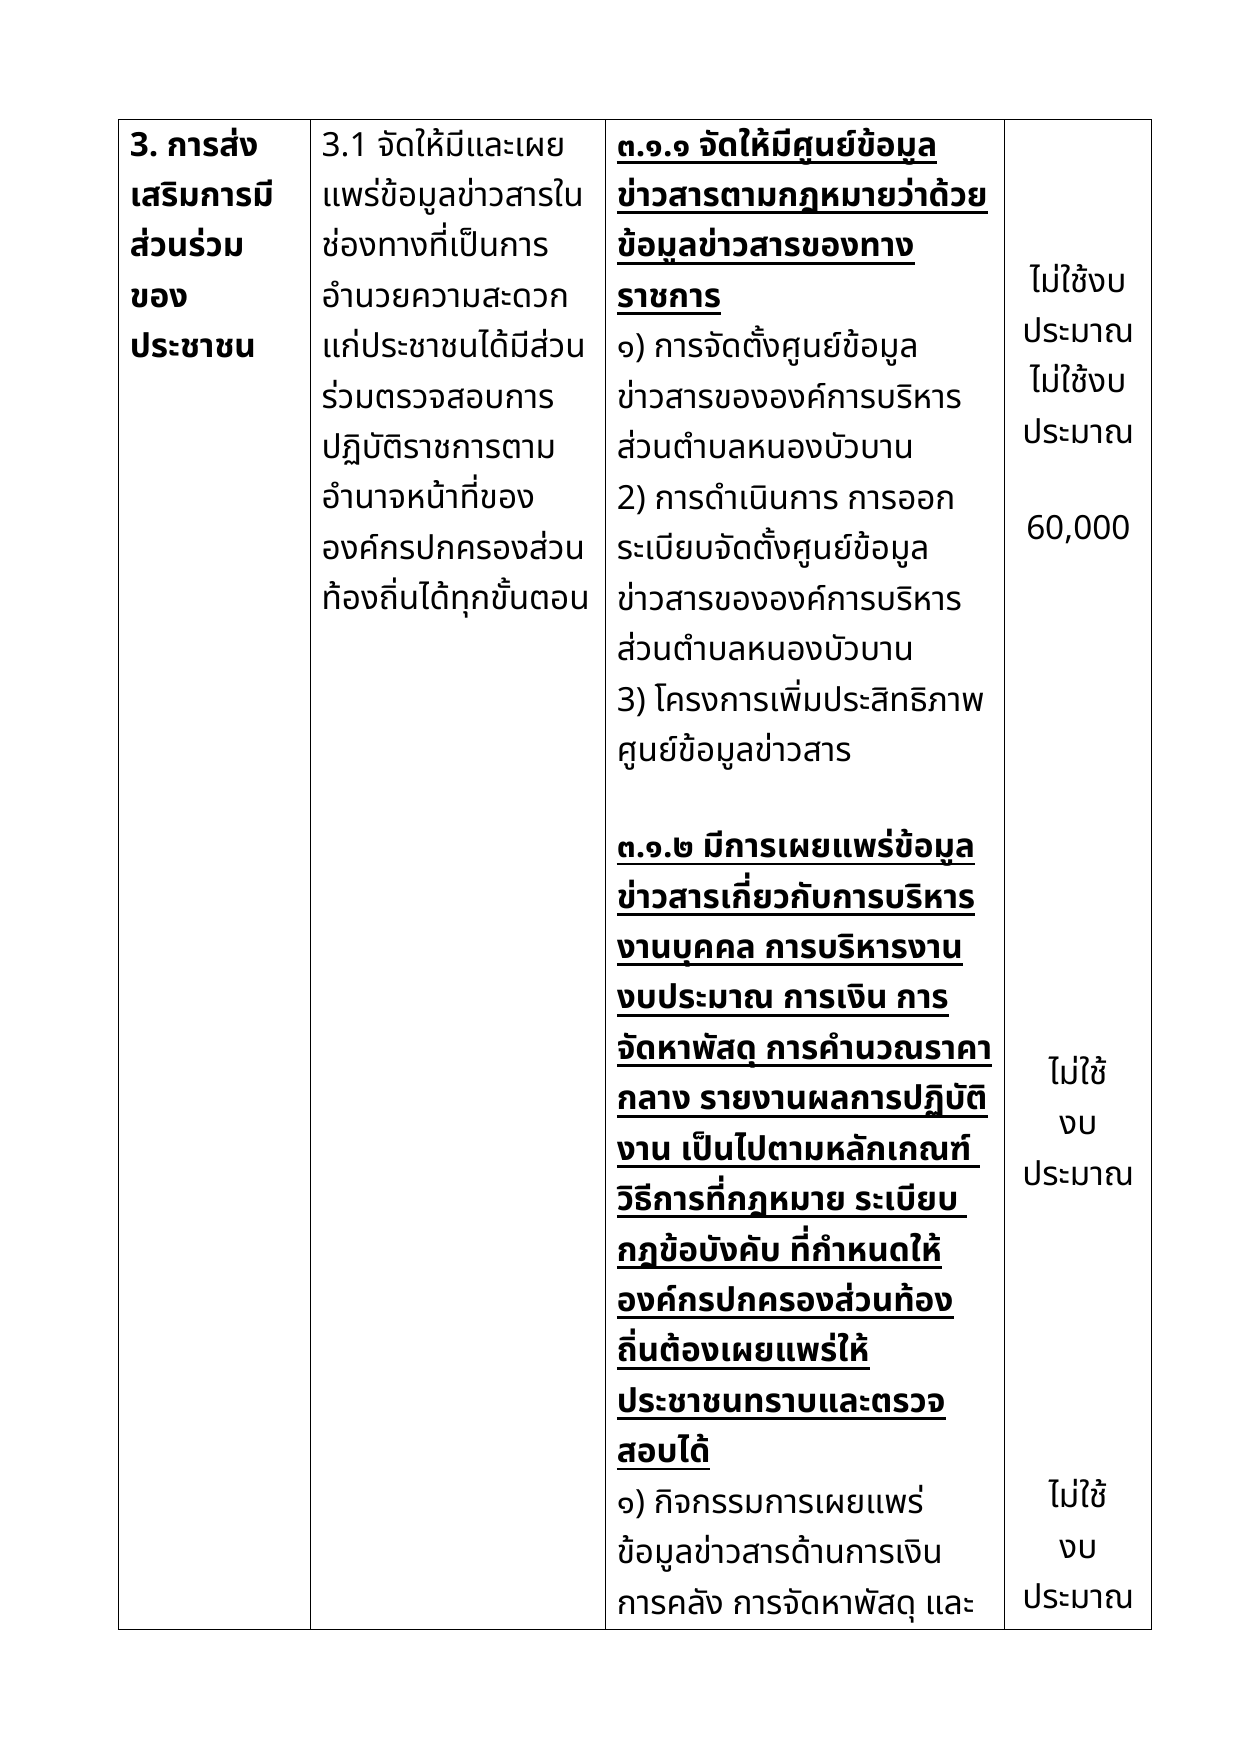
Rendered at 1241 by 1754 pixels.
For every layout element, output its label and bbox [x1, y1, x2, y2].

table_cell [311, 120, 605, 1629]
table_cell [1005, 120, 1151, 1629]
table_cell [119, 120, 310, 1629]
table_cell [606, 120, 1004, 1629]
